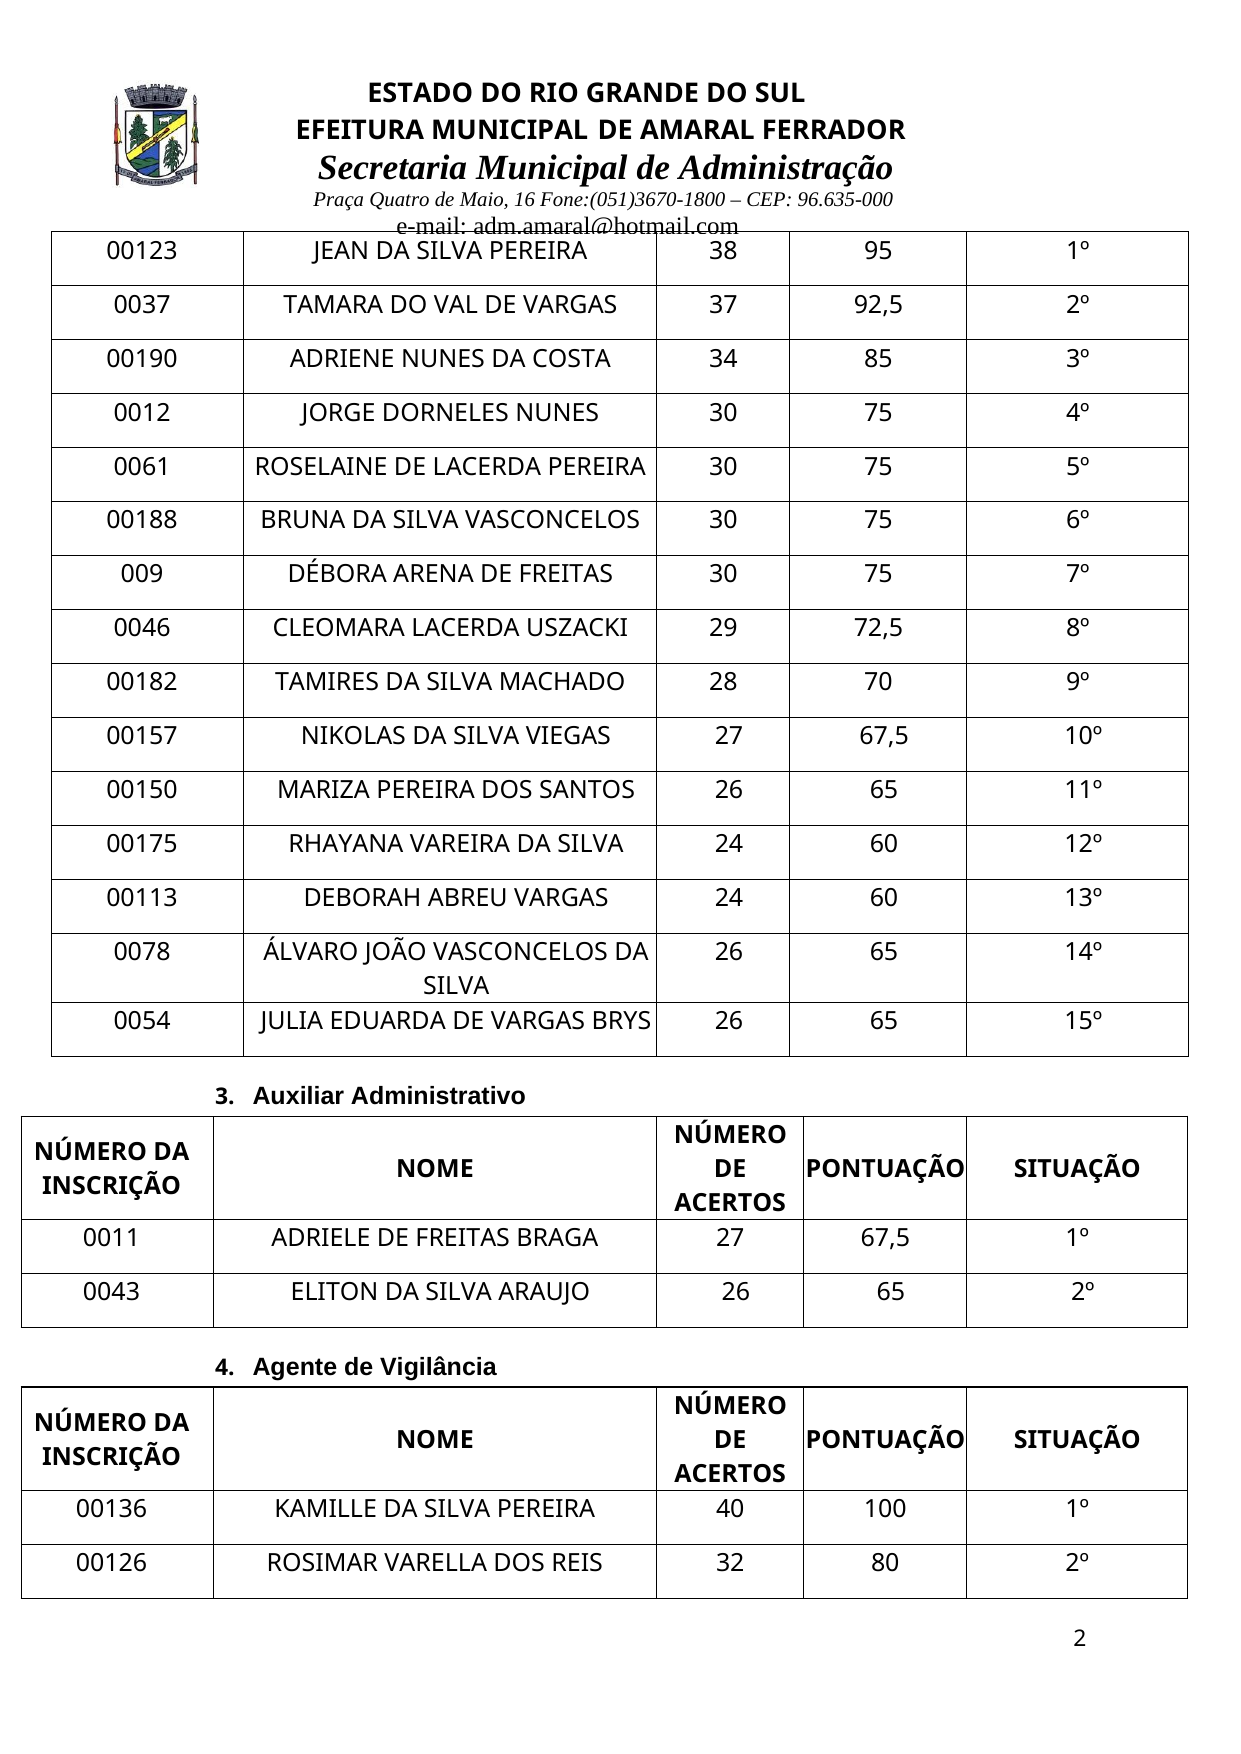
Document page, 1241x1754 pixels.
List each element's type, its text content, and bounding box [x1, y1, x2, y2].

table_cell ÁLVARO JOÃO VASCONCELOS DA SILVA [244, 934, 656, 1002]
table_cell 26 [657, 934, 789, 1002]
table_cell ADRIENE NUNES DA COSTA [244, 340, 656, 393]
table_cell 2º [967, 1545, 1187, 1597]
table_cell 15º [967, 1003, 1188, 1056]
table_cell KAMILLE DA SILVA PEREIRA [214, 1491, 656, 1543]
table_cell NIKOLAS DA SILVA VIEGAS [244, 718, 656, 771]
table_cell 40 [657, 1491, 803, 1543]
table_cell 00190 [52, 340, 243, 393]
table_cell 30 [657, 448, 789, 501]
table_cell 2º [967, 286, 1188, 339]
table_cell 2º [967, 1274, 1187, 1327]
table_cell 27 [657, 718, 789, 771]
table_cell 65 [790, 934, 966, 1002]
table_cell 75 [790, 556, 966, 609]
table_cell TAMIRES DA SILVA MACHADO [244, 664, 656, 717]
table_cell 92,5 [790, 286, 966, 339]
table_cell 1º [967, 232, 1188, 285]
table_cell 10º [967, 718, 1188, 771]
table_cell 9º [967, 664, 1188, 717]
table_cell 11º [967, 772, 1188, 825]
table_cell 30 [657, 556, 789, 609]
table_cell 26 [657, 1274, 803, 1327]
table_cell 65 [790, 772, 966, 825]
table_header NÚMERO DA INSCRIÇÃO [22, 1117, 213, 1219]
table_cell MARIZA PEREIRA DOS SANTOS [244, 772, 656, 825]
table_cell 30 [657, 394, 789, 447]
table_cell 70 [790, 664, 966, 717]
table_cell 75 [790, 502, 966, 555]
table_header SITUAÇÃO [967, 1388, 1187, 1489]
table_cell BRUNA DA SILVA VASCONCELOS [244, 502, 656, 555]
list Agente de Vigilância [215, 1350, 1086, 1382]
table_cell 00123 [52, 232, 243, 285]
list Auxiliar Administrativo [215, 1079, 1086, 1111]
table_cell 75 [790, 448, 966, 501]
table_cell 65 [804, 1274, 966, 1327]
table_cell ADRIELE DE FREITAS BRAGA [214, 1220, 656, 1273]
table_cell CLEOMARA LACERDA USZACKI [244, 610, 656, 663]
table_cell 95 [790, 232, 966, 285]
table_cell 75 [790, 394, 966, 447]
table_cell 8º [967, 610, 1188, 663]
table_cell 0043 [22, 1274, 213, 1327]
table_cell 60 [790, 826, 966, 879]
picture [111, 80, 200, 188]
table_cell 0054 [52, 1003, 243, 1056]
table_cell 6º [967, 502, 1188, 555]
table_cell ROSELAINE DE LACERDA PEREIRA [244, 448, 656, 501]
table_cell 26 [657, 1003, 789, 1056]
table_cell 24 [657, 880, 789, 933]
table_cell 29 [657, 610, 789, 663]
table_cell 00113 [52, 880, 243, 933]
table_cell 00188 [52, 502, 243, 555]
table_cell 100 [804, 1491, 966, 1543]
table_cell 3º [967, 340, 1188, 393]
table_cell DEBORAH ABREU VARGAS [244, 880, 656, 933]
table_cell 1º [967, 1220, 1187, 1273]
table_cell 00150 [52, 772, 243, 825]
table_cell 72,5 [790, 610, 966, 663]
table_cell JORGE DORNELES NUNES [244, 394, 656, 447]
table_cell 80 [804, 1545, 966, 1597]
table_cell JEAN DA SILVA PEREIRA [244, 232, 656, 285]
table_cell 0046 [52, 610, 243, 663]
table_cell 28 [657, 664, 789, 717]
table_cell 4º [967, 394, 1188, 447]
table_cell 27 [657, 1220, 803, 1273]
table_cell 0012 [52, 394, 243, 447]
table_cell 14º [967, 934, 1188, 1002]
table_cell 00126 [22, 1545, 213, 1597]
table_cell 7º [967, 556, 1188, 609]
table_cell 0011 [22, 1220, 213, 1273]
table_cell 5º [967, 448, 1188, 501]
table_cell ROSIMAR VARELLA DOS REIS [214, 1545, 656, 1597]
table_cell 37 [657, 286, 789, 339]
table_header PONTUAÇÃO [804, 1388, 966, 1489]
table_header PONTUAÇÃO [804, 1117, 966, 1219]
table_cell 13º [967, 880, 1188, 933]
table_cell 26 [657, 772, 789, 825]
table_cell 00136 [22, 1491, 213, 1543]
table_cell 1º [967, 1491, 1187, 1543]
table_cell 00157 [52, 718, 243, 771]
table_cell 00182 [52, 664, 243, 717]
table_header NOME [214, 1117, 656, 1219]
table_header NÚMERO DE ACERTOS [657, 1117, 803, 1219]
table_cell ELITON DA SILVA ARAUJO [214, 1274, 656, 1327]
table_cell 67,5 [804, 1220, 966, 1273]
table_cell 30 [657, 502, 789, 555]
table_cell DÉBORA ARENA DE FREITAS [244, 556, 656, 609]
table_cell 009 [52, 556, 243, 609]
table_cell RHAYANA VAREIRA DA SILVA [244, 826, 656, 879]
table_cell 32 [657, 1545, 803, 1597]
table_cell 24 [657, 826, 789, 879]
table_cell 85 [790, 340, 966, 393]
table_cell TAMARA DO VAL DE VARGAS [244, 286, 656, 339]
table_cell 0061 [52, 448, 243, 501]
table_cell 67,5 [790, 718, 966, 771]
table_cell 12º [967, 826, 1188, 879]
table_cell 00175 [52, 826, 243, 879]
table_header NÚMERO DE ACERTOS [657, 1388, 803, 1489]
table_cell 0078 [52, 934, 243, 1002]
table_cell 60 [790, 880, 966, 933]
table_header SITUAÇÃO [967, 1117, 1187, 1219]
table_cell 38 [657, 232, 789, 285]
table_cell 34 [657, 340, 789, 393]
table_cell JULIA EDUARDA DE VARGAS BRYS [244, 1003, 656, 1056]
table_header NOME [214, 1388, 656, 1489]
table_header NÚMERO DA INSCRIÇÃO [22, 1388, 213, 1489]
table_cell 0037 [52, 286, 243, 339]
table_cell 65 [790, 1003, 966, 1056]
